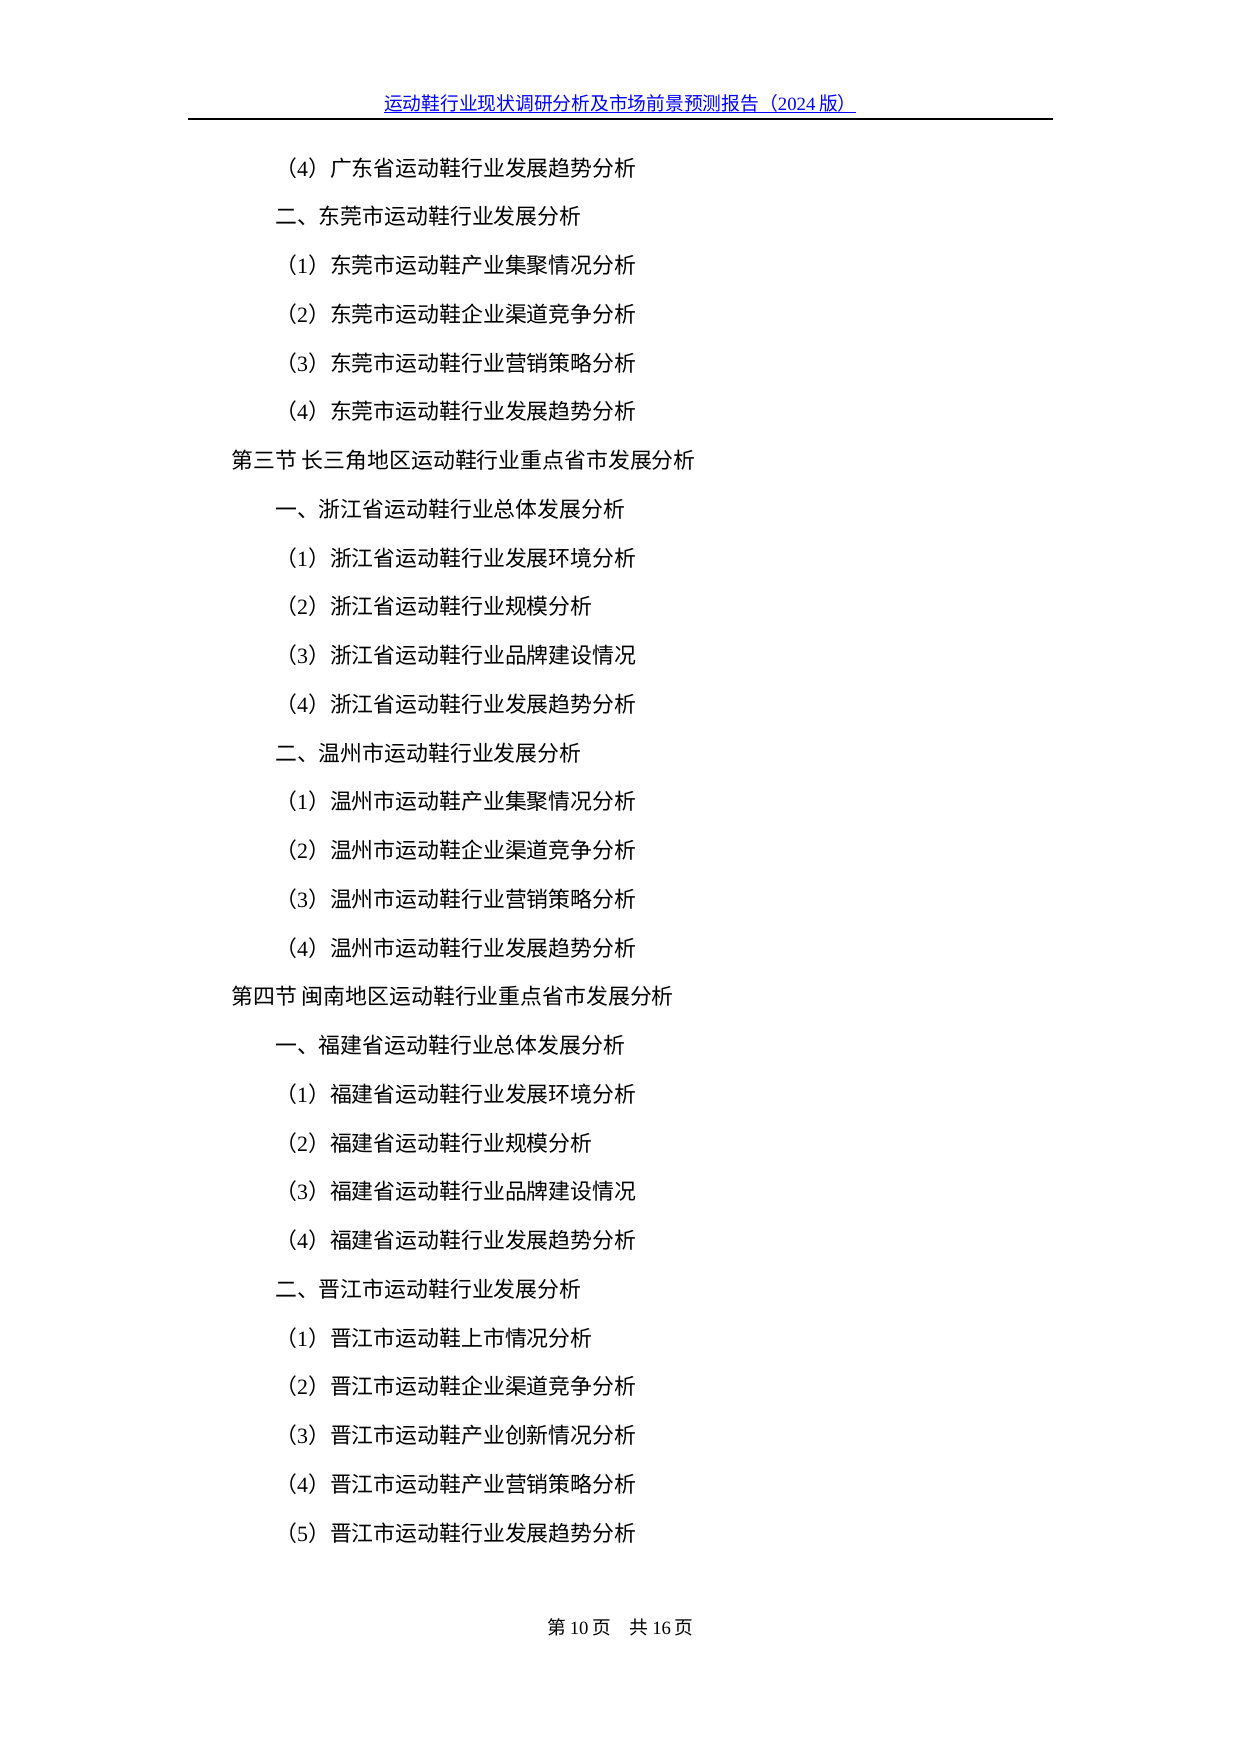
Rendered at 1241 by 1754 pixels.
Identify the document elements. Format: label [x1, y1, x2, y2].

text [187, 150, 1053, 1548]
